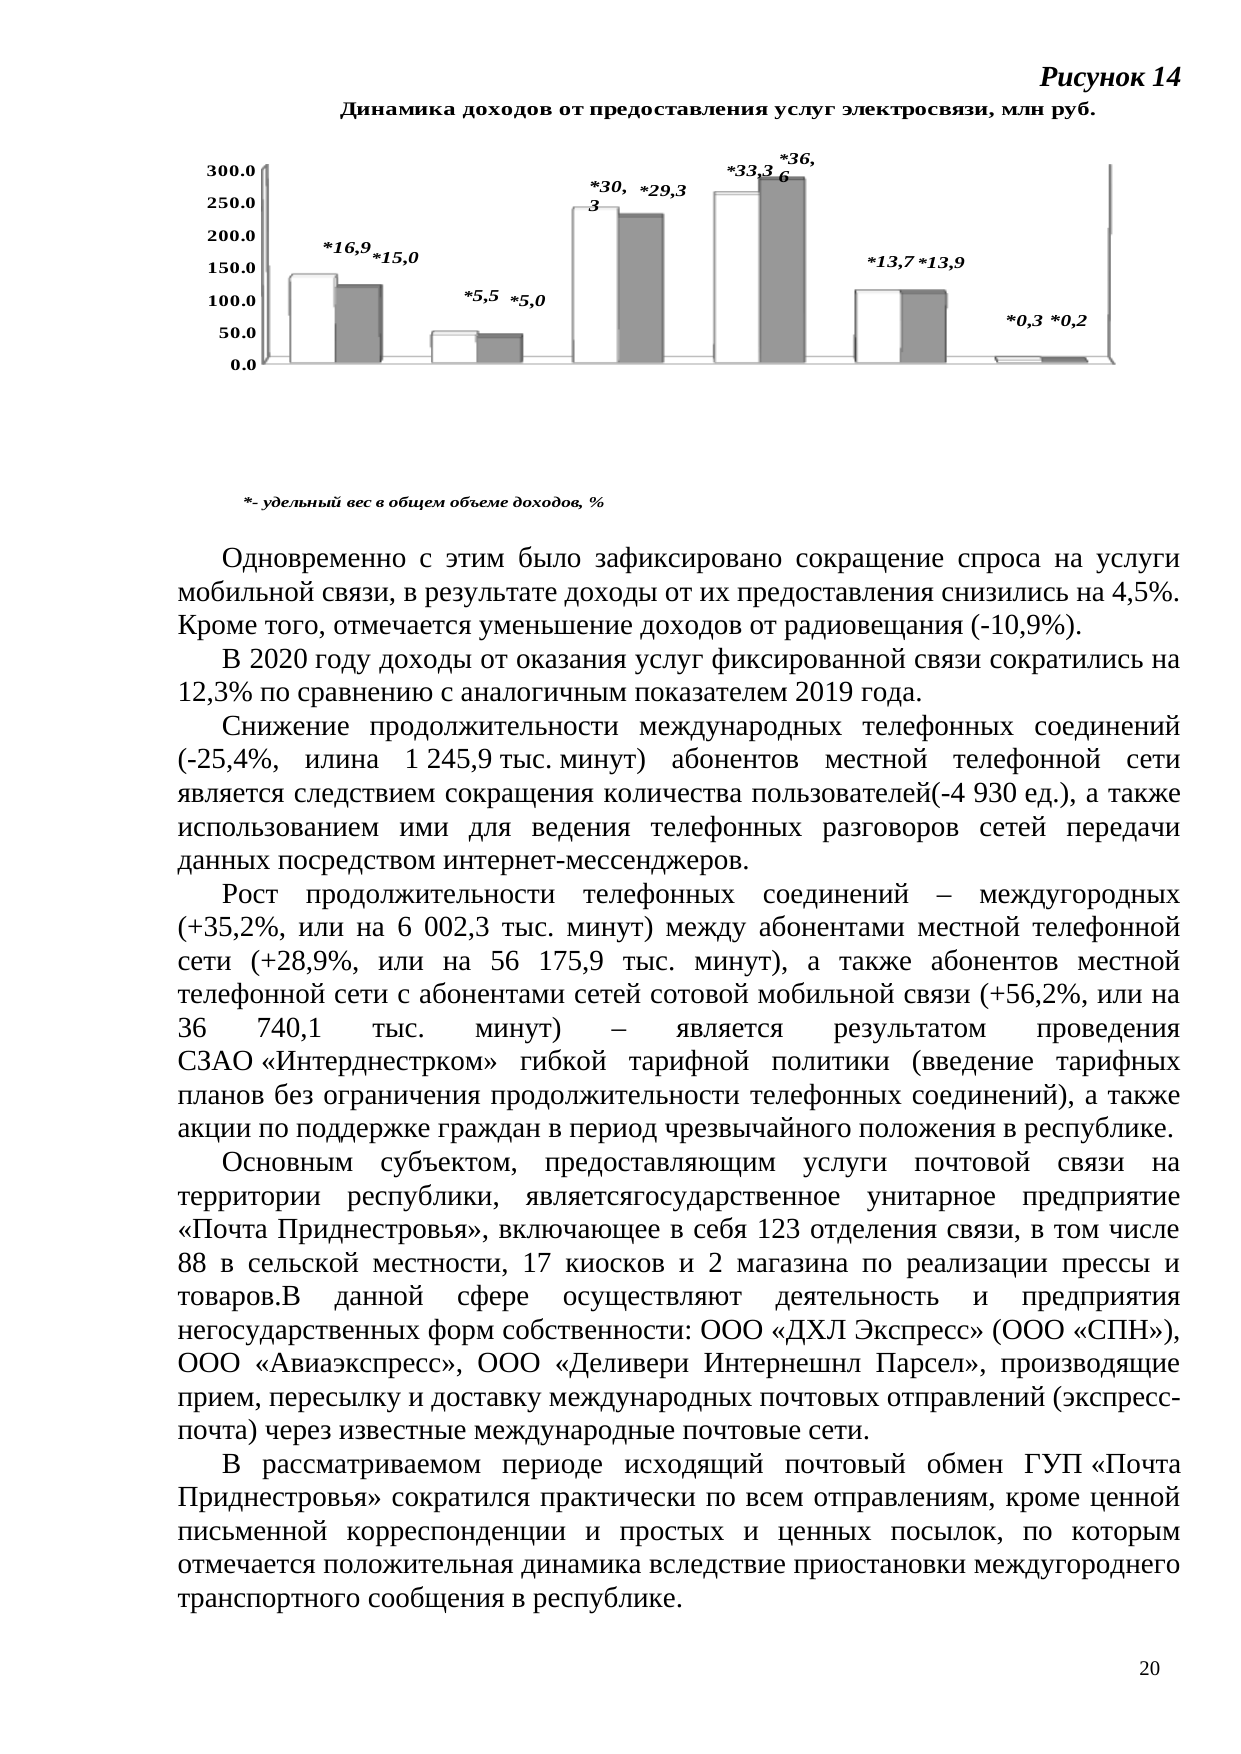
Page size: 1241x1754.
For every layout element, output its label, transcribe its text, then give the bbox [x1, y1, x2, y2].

text Одновременно с этим было зафиксировано сокращение спроса на услуги мобильной связи, в результате доходы от их предоставления снизились на 4,5%. Кроме того, отмечается уменьшение доходов от радиовещания (-10,9%). [177, 540, 1181, 641]
text Основным субъектом, предоставляющим услуги почтовой связи на территории республики, являетсягосударственное унитарное предприятие «Почта Приднестровья», включающее в себя 123 отделения связи, в том числе 88 в сельской местности, 17 киосков и 2 магазина по реализации прессы и товаров.В данной сфере осуществляют деятельность и предприятия негосударственных форм собственности: ООО «ДХЛ Экспресс» (ООО «СПН»), ООО «Авиаэкспресс», ООО «Деливери Интернешнл Парсел», производящие прием, пересылку и доставку международных почтовых отправлений (экспресс-почта) через известные международные почтовые сети. [177, 1144, 1181, 1446]
text Рост продолжительности телефонных соединений – междугородных (+35,2%, или на 6 002,3 тыс. минут) между абонентами местной телефонной сети (+28,9%, или на 56 175,9 тыс. минут), а также абонентов местной телефонной сети с абонентами сетей сотовой мобильной связи (+56,2%, или на 36 740,1 тыс. минут) – является результатом проведения СЗАО «Интерднестрком» гибкой тарифной политики (введение тарифных планов без ограничения продолжительности телефонных соединений), а также акции по поддержке граждан в период чрезвычайного положения в республике. [177, 876, 1181, 1144]
text В рассматриваемом периоде исходящий почтовый обмен ГУП «Почта Приднестровья» сократился практически по всем отправлениям, кроме ценной письменной корреспонденции и простых и ценных посылок, по которым отмечается положительная динамика вследствие приостановки междугороднего транспортного сообщения в республике. [177, 1446, 1181, 1614]
text В 2020 году доходы от оказания услуг фиксированной связи сократились на 12,3% по сравнению с аналогичным показателем 2019 года. [177, 641, 1181, 708]
text Снижение продолжительности международных телефонных соединений (-25,4%, илина 1 245,9 тыс. минут) абонентов местной телефонной сети является следствием сокращения количества пользователей(-4 930 ед.), а также использованием ими для ведения телефонных разговоров сетей передачи данных посредством интернет-мессенджеров. [177, 708, 1181, 876]
text Рисунок 14 [177, 59, 1181, 93]
